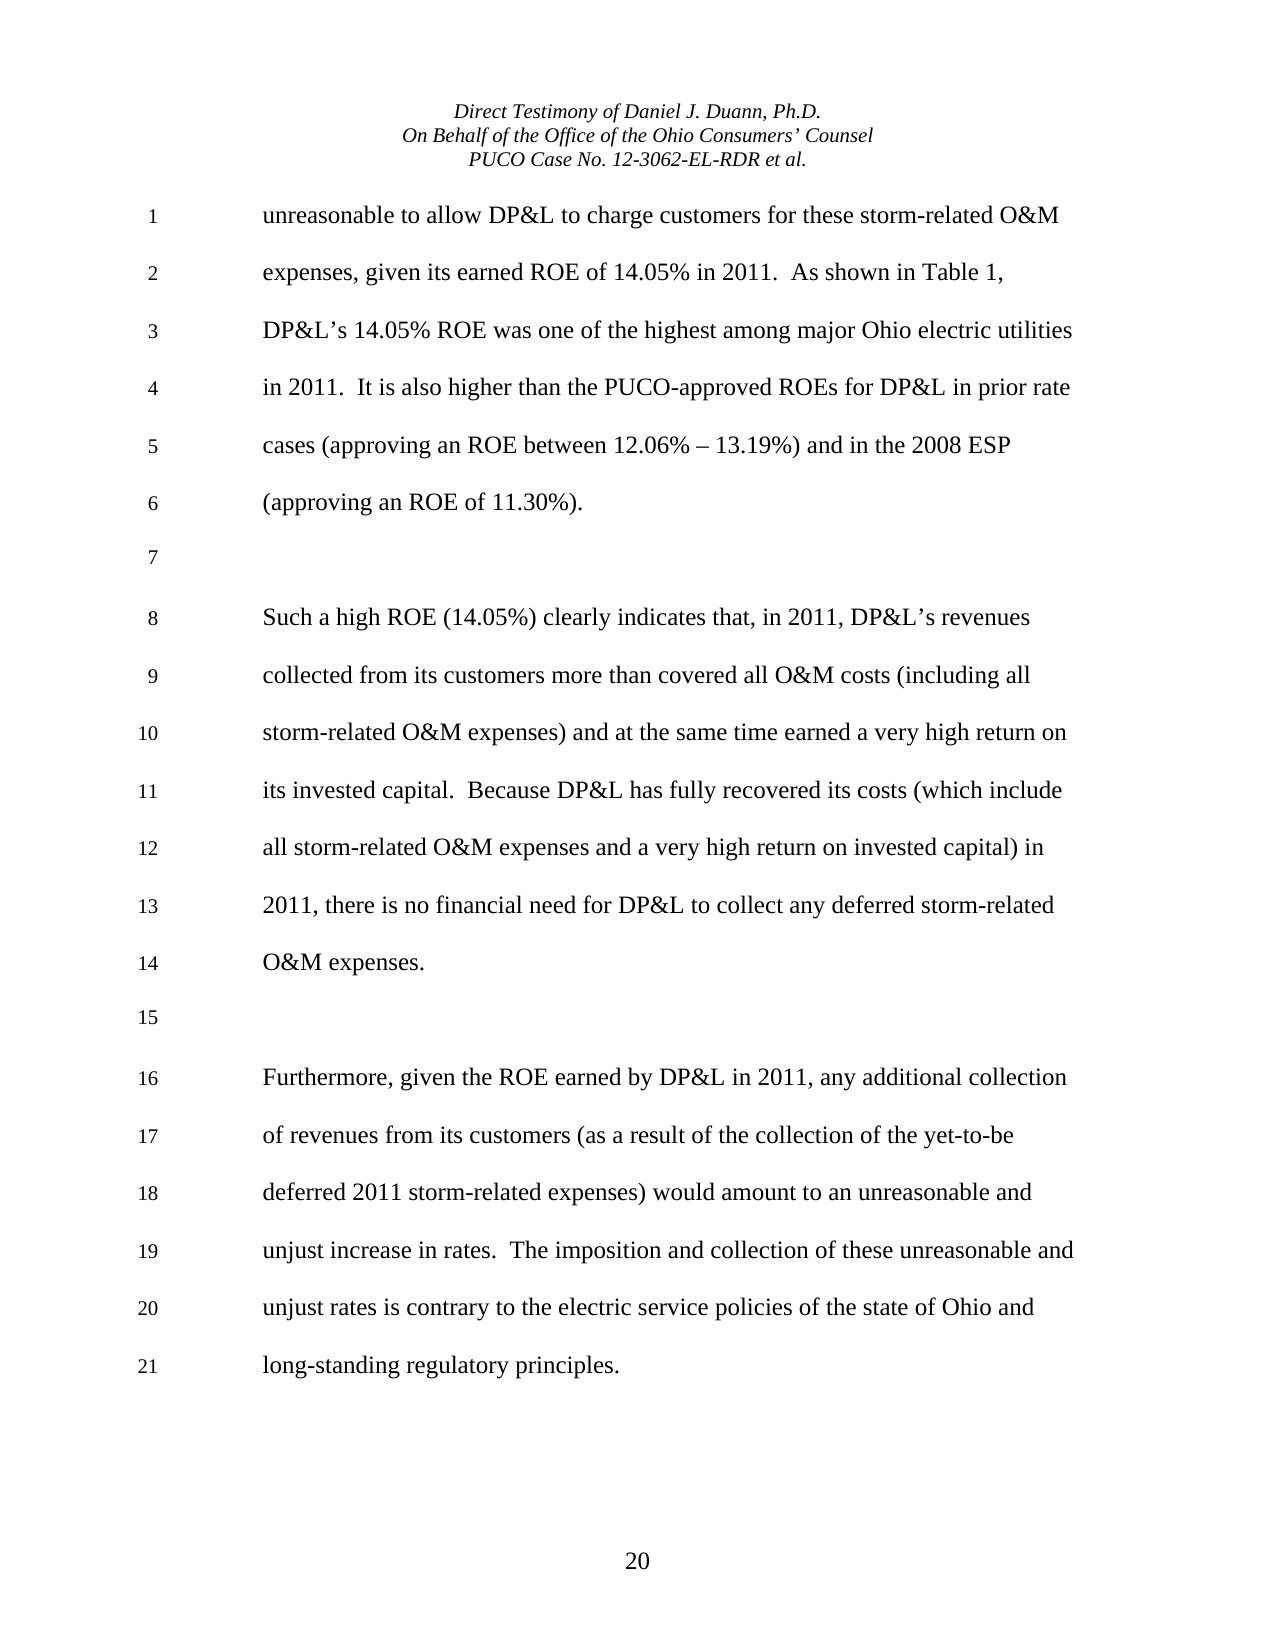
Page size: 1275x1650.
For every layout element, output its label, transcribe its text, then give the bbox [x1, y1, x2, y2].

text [187, 200, 1087, 516]
text Furthermore, given the ROE earned by DP&L in 2011, any additional collection of revenues from its customers (as a result of the collection of the yet-to-be deferred 2011 storm-related expenses) would amount to an unreasonable and unjust increase in rates. The imposition and collection of these unreasonable and unjust rates is contrary to the electric service policies of the state of Ohio and long-standing regulatory principles. [262, 1062, 1087, 1379]
text Such a high ROE (14.05%) clearly indicates that, in 2011, DP&L’s revenues collected from its customers more than covered all O&M costs (including all storm-related O&M expenses) and at the same time earned a very high return on its invested capital. Because DP&L has fully recovered its costs (which include all storm-related O&M expenses and a very high return on invested capital) in 2011, there is no financial need for DP&L to collect any deferred storm-related O&M expenses. [262, 602, 1087, 976]
